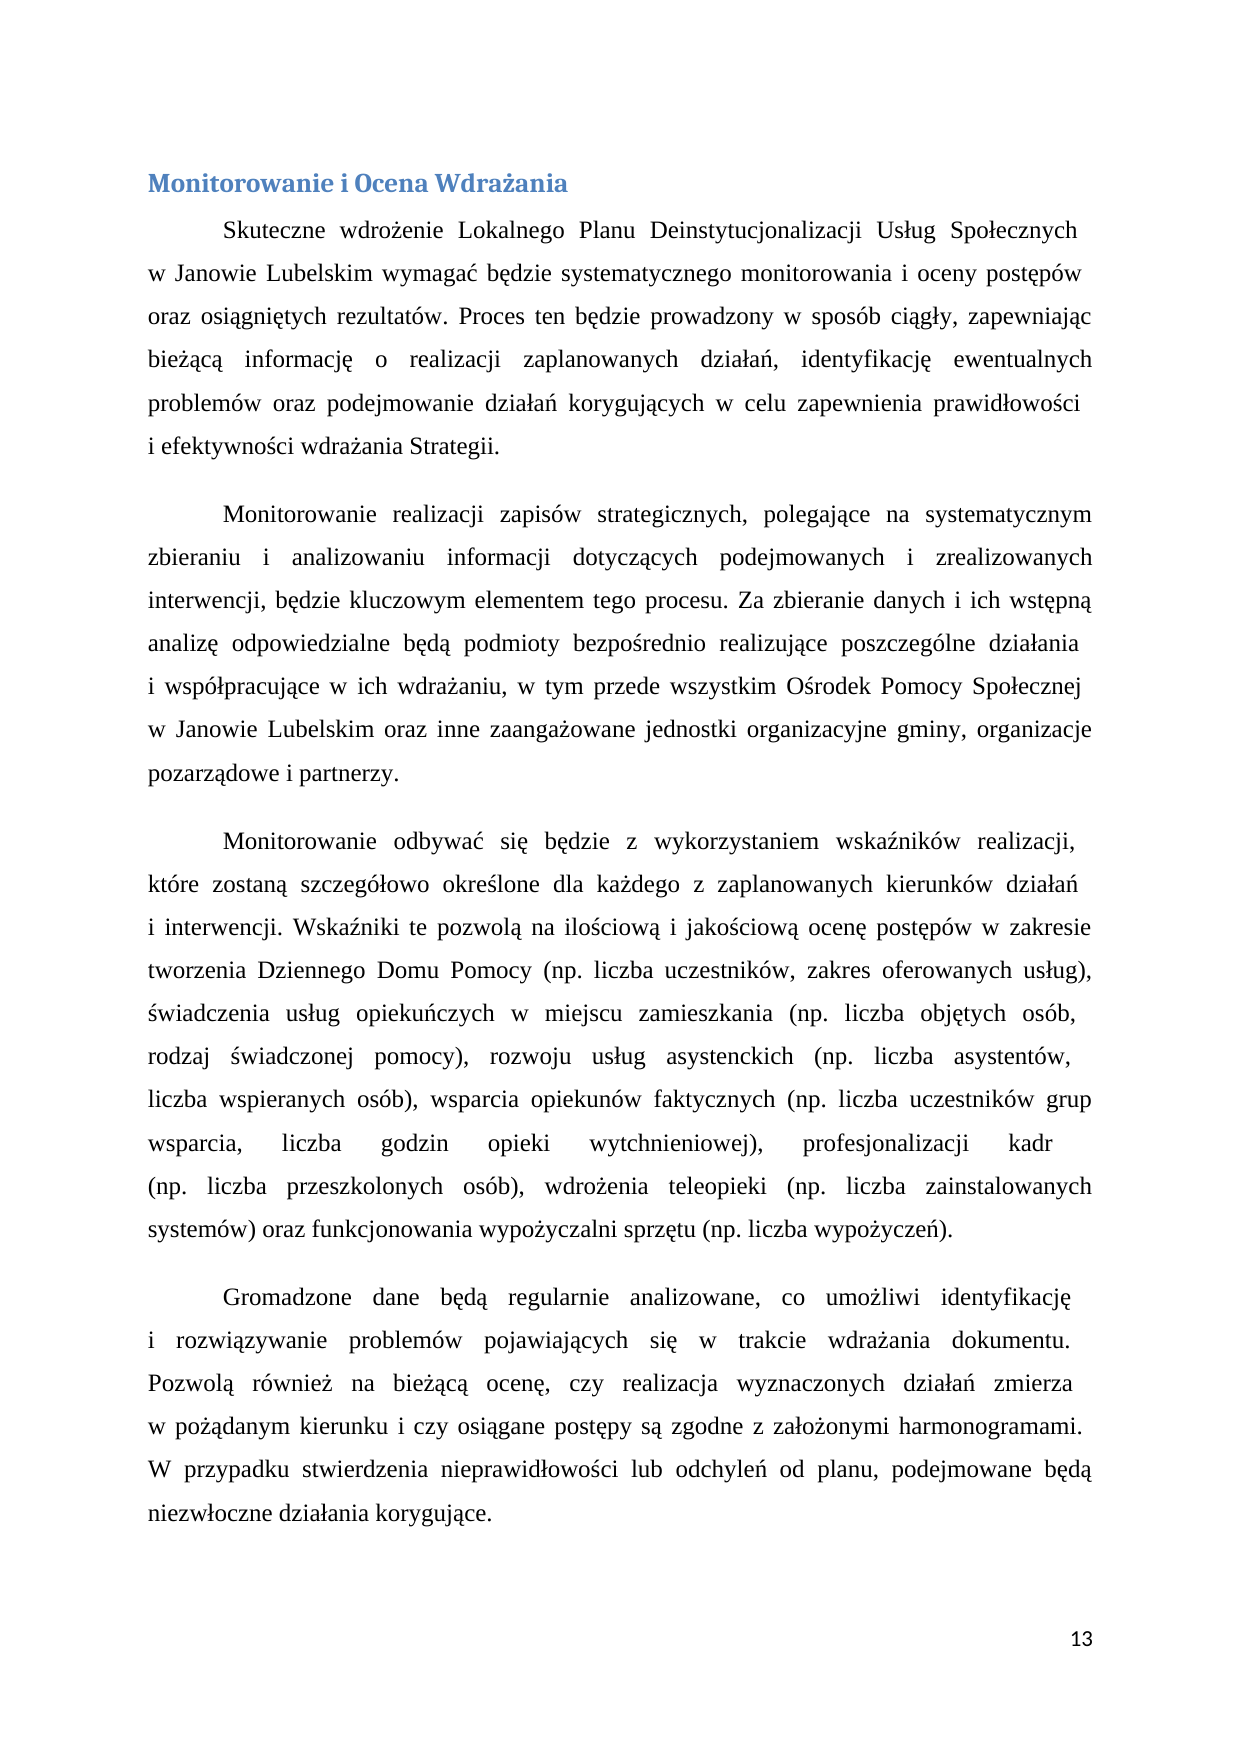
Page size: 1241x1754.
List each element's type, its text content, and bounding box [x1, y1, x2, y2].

text Monitorowanie realizacji zapisów strategicznych, polegające na systematycznym zbieraniu i analizowaniu informacji dotyczących podejmowanych i zrealizowanych interwencji, będzie kluczowym elementem tego procesu. Za zbieranie danych i ich wstępną analizę odpowiedzialne będą podmioty bezpośrednio realizujące poszczególne działania i współpracujące w ich wdrażaniu, w tym przede wszystkim Ośrodek Pomocy Społecznej w Janowie Lubelskim oraz inne zaangażowane jednostki organizacyjne gminy, organizacje pozarządowe i partnerzy. [148, 499, 1093, 786]
subtitle Monitorowanie i Ocena Wdrażania [148, 168, 1093, 199]
text Skuteczne wdrożenie Lokalnego Planu Deinstytucjonalizacji Usług Społecznych w Janowie Lubelskim wymagać będzie systematycznego monitorowania i oceny postępów oraz osiągniętych rezultatów. Proces ten będzie prowadzony w sposób ciągły, zapewniając bieżącą informację o realizacji zaplanowanych działań, identyfikację ewentualnych problemów oraz podejmowanie działań korygujących w celu zapewnienia prawidłowości i efektywności wdrażania Strategii. [148, 215, 1093, 459]
text Gromadzone dane będą regularnie analizowane, co umożliwi identyfikację i rozwiązywanie problemów pojawiających się w trakcie wdrażania dokumentu. Pozwolą również na bieżącą ocenę, czy realizacja wyznaczonych działań zmierza w pożądanym kierunku i czy osiągane postępy są zgodne z założonymi harmonogramami. W przypadku stwierdzenia nieprawidłowości lub odchyleń od planu, podejmowane będą niezwłoczne działania korygujące. [148, 1282, 1093, 1526]
text Monitorowanie odbywać się będzie z wykorzystaniem wskaźników realizacji, które zostaną szczegółowo określone dla każdego z zaplanowanych kierunków działań i interwencji. Wskaźniki te pozwolą na ilościową i jakościową ocenę postępów w zakresie tworzenia Dziennego Domu Pomocy (np. liczba uczestników, zakres oferowanych usług), świadczenia usług opiekuńczych w miejscu zamieszkania (np. liczba objętych osób, rodzaj świadczonej pomocy), rozwoju usług asystenckich (np. liczba asystentów, liczba wspieranych osób), wsparcia opiekunów faktycznych (np. liczba uczestników grup wsparcia, liczba godzin opieki wytchnieniowej), profesjonalizacji kadr (np. liczba przeszkolonych osób), wdrożenia teleopieki (np. liczba zainstalowanych systemów) oraz funkcjonowania wypożyczalni sprzętu (np. liczba wypożyczeń). [148, 826, 1093, 1243]
